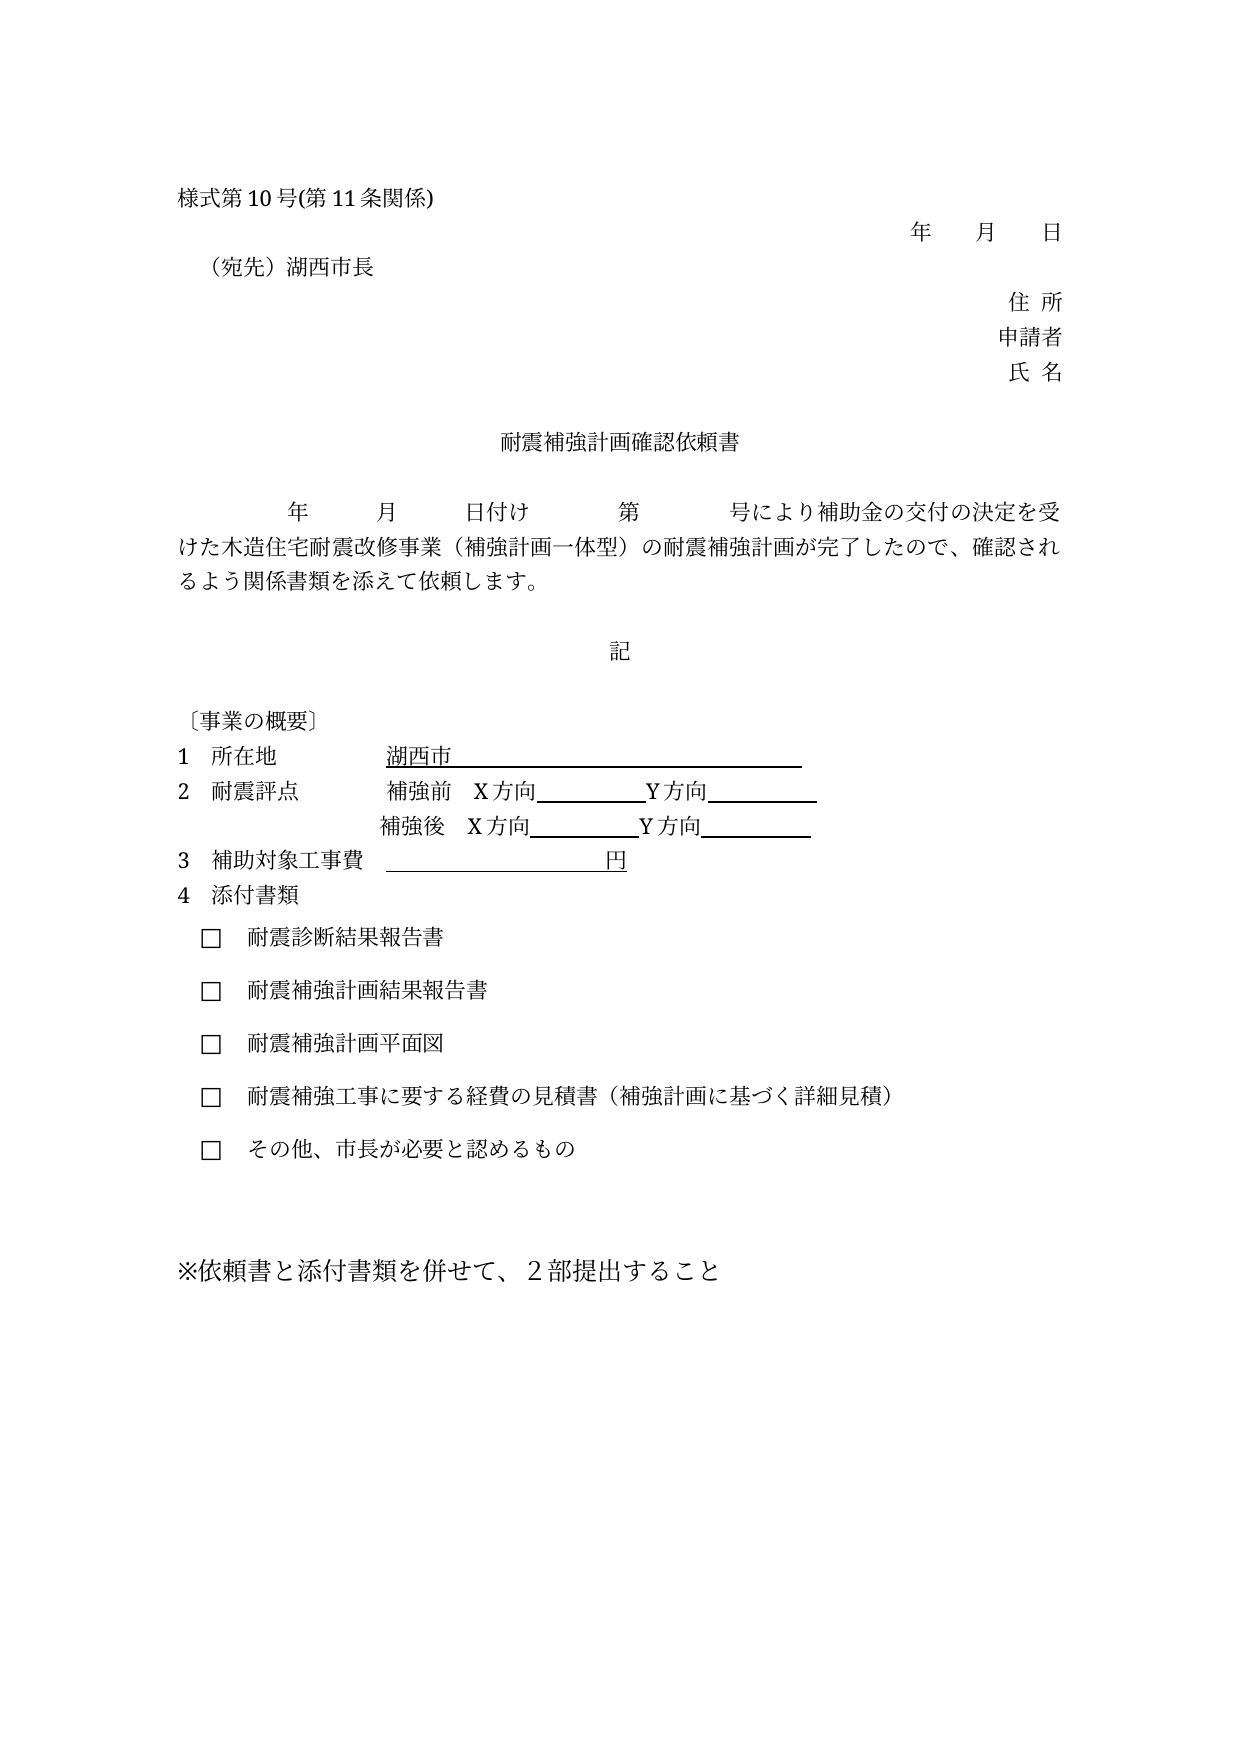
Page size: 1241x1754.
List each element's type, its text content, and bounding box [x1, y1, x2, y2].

text 住所 [177, 284, 1063, 319]
text □ 耐震診断結果報告書 [199, 918, 1063, 953]
text 申請者 [177, 319, 1063, 353]
text 氏名 [177, 353, 1063, 388]
text 補強後 X方向 Y方向 [177, 807, 1063, 842]
text □ 耐震補強計画平面図 [199, 1024, 1063, 1059]
text □ その他、市長が必要と認めるもの [199, 1130, 1063, 1165]
text 年 月 日 [177, 214, 1063, 249]
text 2 耐震評点 補強前 X方向 Y方向 [177, 772, 1063, 807]
text （宛先）湖西市長 [177, 249, 1063, 284]
text 記 [177, 633, 1063, 668]
text 4 添付書類 [177, 877, 1063, 912]
text 様式第10号(第11条関係) [177, 179, 1063, 214]
text 〔事業の概要〕 [177, 702, 1063, 737]
text 耐震補強計画確認依頼書 [177, 423, 1063, 458]
text □ 耐震補強工事に要する経費の見積書（補強計画に基づく詳細見積） [199, 1077, 1063, 1112]
text 1 所在地 湖西市 [177, 737, 1063, 772]
text ※依頼書と添付書類を併せて、２部提出すること [177, 1234, 1063, 1304]
text □ 耐震補強計画結果報告書 [199, 971, 1063, 1006]
text 年 月 日付け 第 号により補助金の交付の決定を受けた木造住宅耐震改修事業（補強計画一体型）の耐震補強計画が完了したので、確認されるよう関係書類を添えて依頼します。 [177, 493, 1063, 598]
text 3 補助対象工事費 円 [177, 842, 1063, 877]
